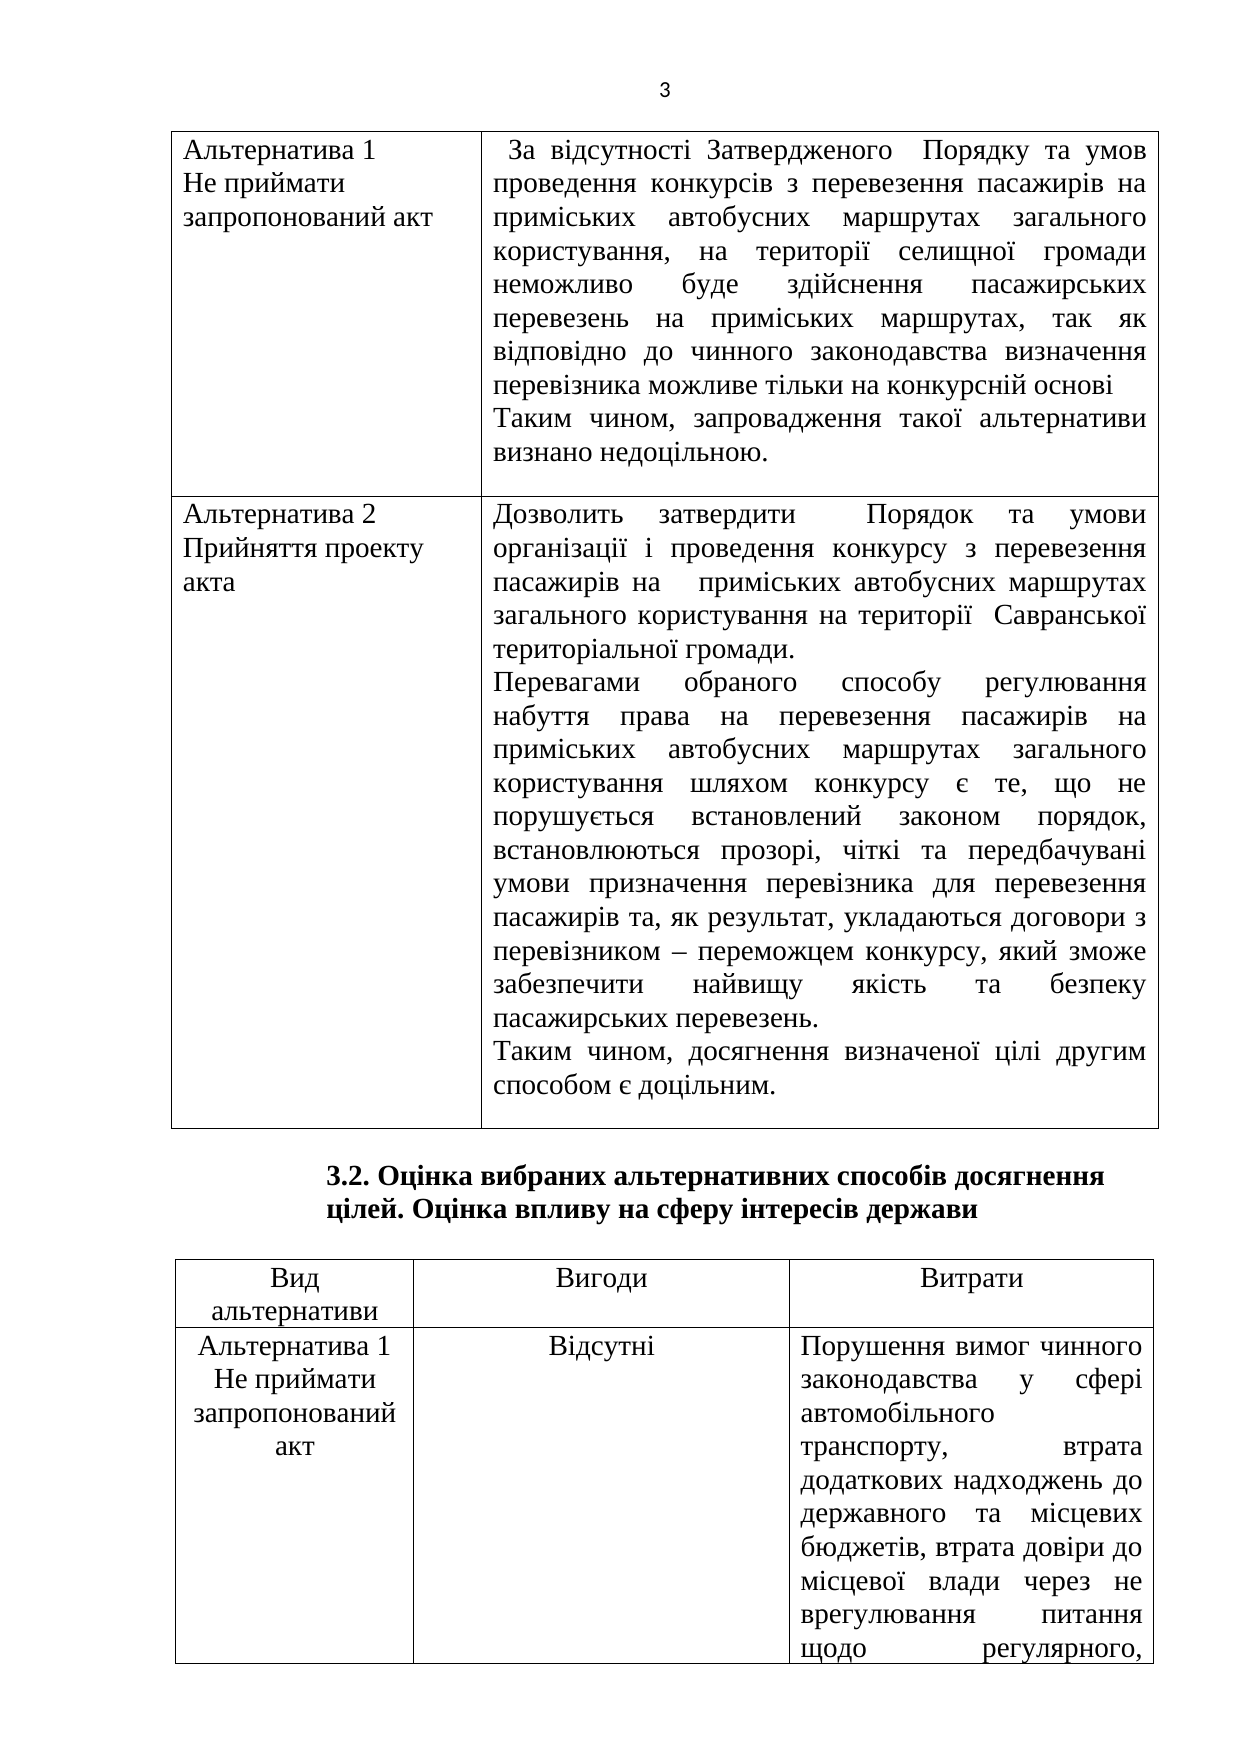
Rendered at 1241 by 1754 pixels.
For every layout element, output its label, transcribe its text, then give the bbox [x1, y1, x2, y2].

text 3.2. Оцінка вибраних альтернативних способів досягнення цілей. Оцінка впливу на сферу інтересів держави [326, 1158, 1152, 1225]
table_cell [176, 1328, 413, 1663]
table_header Витрати [790, 1260, 1153, 1327]
table_header Вид альтернативи [176, 1260, 413, 1327]
table_cell Альтернатива 2 Прийняття проекту акта [172, 497, 481, 1128]
table_cell Альтернатива 1 Не приймати запропонований акт [172, 132, 481, 496]
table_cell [790, 1328, 1153, 1663]
table_cell Дозволить затвердити Порядок та умови організації і проведення конкурсу з перевезення пасажирів на приміських автобусних маршрутах загального користування на території Савранської територіальної громади. Перевагами обраного способу регулювання набуття права на перевезення пасажирів на приміських автобусних маршрутах загального користування шляхом конкурсу є те, що не порушується встановлений законом порядок, встановлюються прозорі, чіткі та передбачувані умови призначення перевізника для перевезення пасажирів та, як результат, укладаються договори з перевізником – переможцем конкурсу, який зможе забезпечити найвищу якість та безпеку пасажирських перевезень. Таким чином, досягнення визначеної цілі другим способом є доцільним. [482, 497, 1158, 1128]
table_cell За відсутності Затвердженого Порядку та умов проведення конкурсів з перевезення пасажирів на приміських автобусних маршрутах загального користування, на території селищної громади неможливо буде здійснення пасажирських перевезень на приміських маршрутах, так як відповідно до чинного законодавства визначення перевізника можливе тільки на конкурсній основі Таким чином, запровадження такої альтернативи визнано недоцільною. [482, 132, 1158, 496]
table_header Вигоди [414, 1260, 789, 1327]
table_cell Відсутні [414, 1328, 789, 1663]
